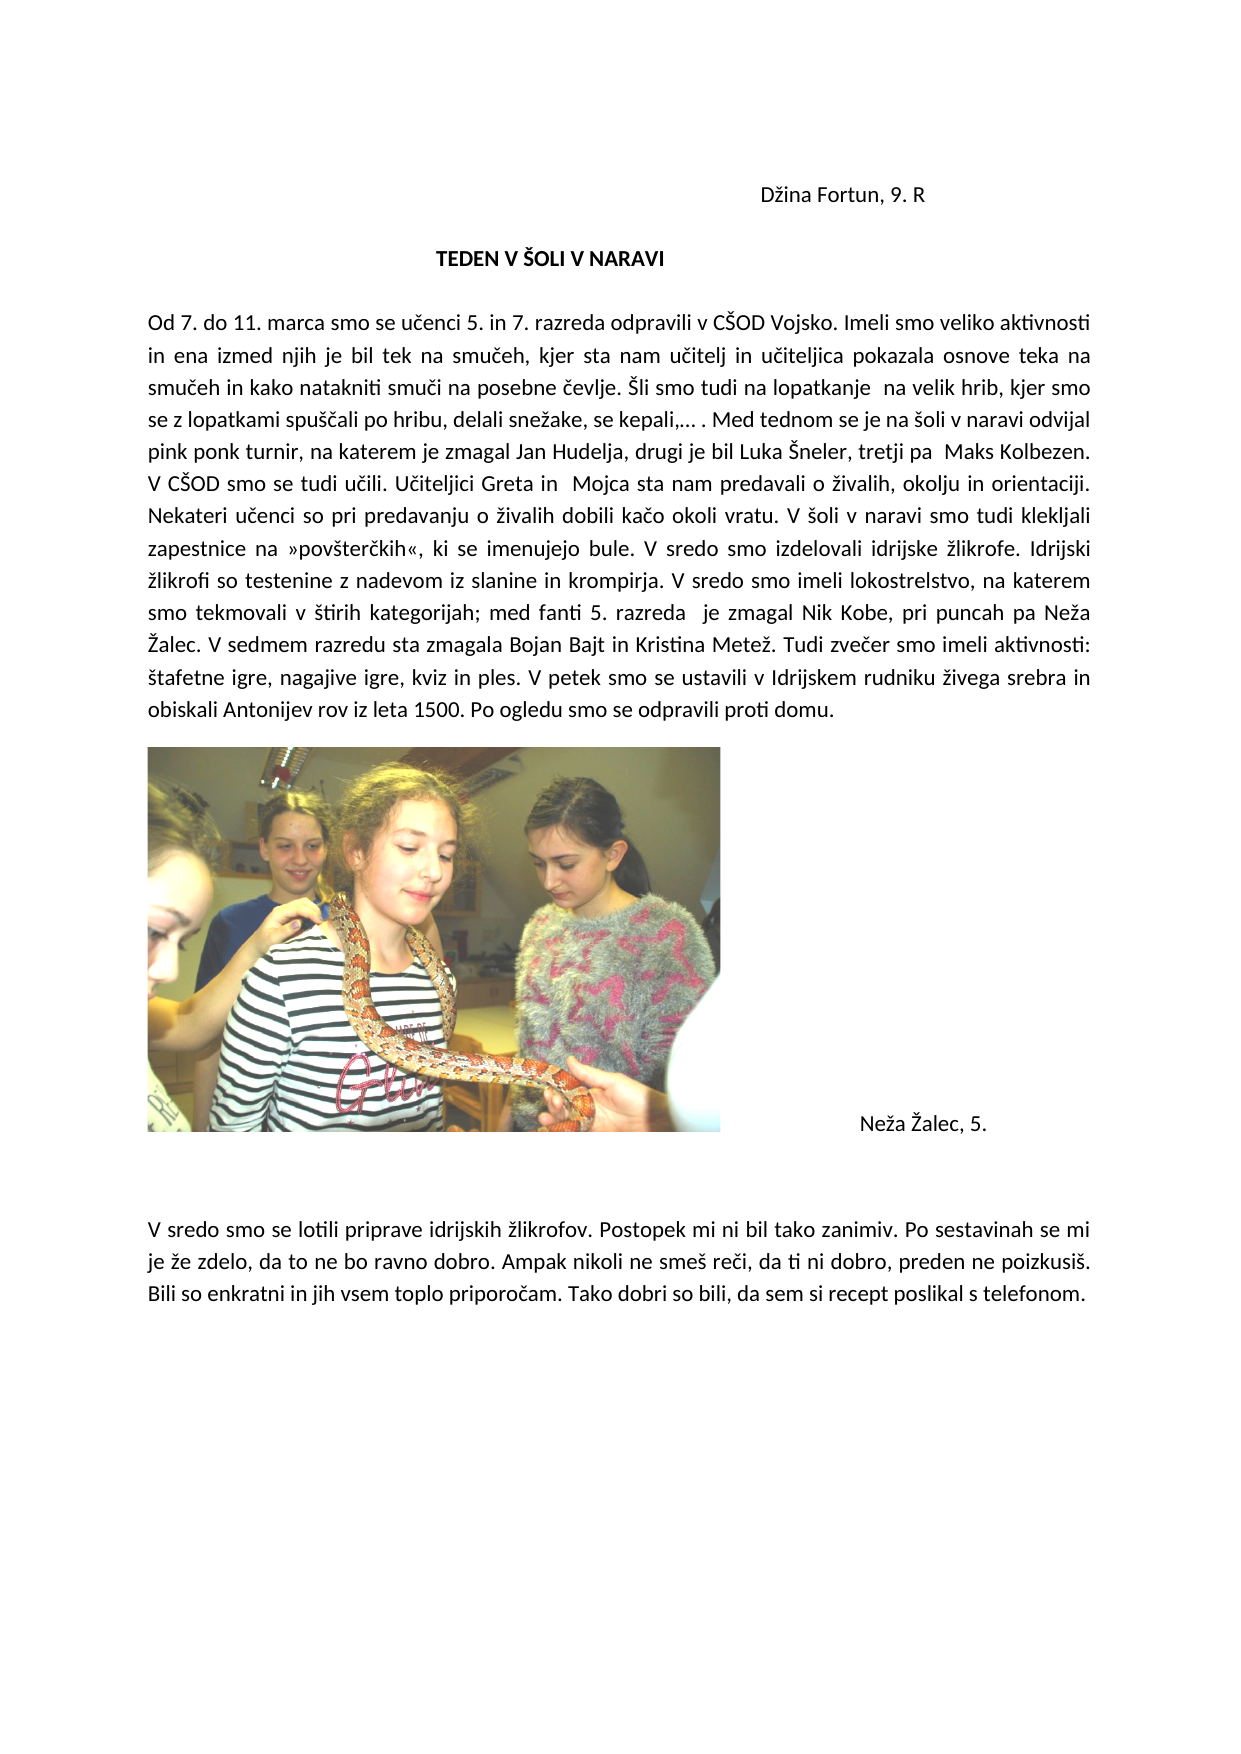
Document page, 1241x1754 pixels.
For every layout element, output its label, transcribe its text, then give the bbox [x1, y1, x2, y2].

text Džina Fortun, 9. R [148, 180, 1093, 208]
text Neža Žalec, 5. [148, 748, 1093, 1137]
text Od 7. do 11. marca smo se učenci 5. in 7. razreda odpravili v CŠOD Vojsko. Imeli smo veliko aktivnosti in ena izmed njih je bil tek na smučeh, kjer sta nam učitelj in učiteljica pokazala osnove teka na smučeh in kako natakniti smuči na posebne čevlje. Šli smo tudi na lopatkanje na velik hrib, kjer smo se z lopatkami spuščali po hribu, delali snežake, se kepali,… . Med tednom se je na šoli v naravi odvijal pink ponk turnir, na katerem je zmagal Jan Hudelja, drugi je bil Luka Šneler, tretji pa Maks Kolbezen. V CŠOD smo se tudi učili. Učiteljici Greta in Mojca sta nam predavali o živalih, okolju in orientaciji. Nekateri učenci so pri predavanju o živalih dobili kačo okoli vratu. V šoli v naravi smo tudi klekljali zapestnice na »povšterčkih«, ki se imenujejo bule. V sredo smo izdelovali idrijske žlikrofe. Idrijski žlikrofi so testenine z nadevom iz slanine in krompirja. V sredo smo imeli lokostrelstvo, na katerem smo tekmovali v štirih kategorijah; med fanti 5. razreda je zmagal Nik Kobe, pri puncah pa Neža Žalec. V sedmem razredu sta zmagala Bojan Bajt in Kristina Metež. Tudi zvečer smo imeli aktivnosti: štafetne igre, nagajive igre, kviz in ples. V petek smo se ustavili v Idrijskem rudniku živega srebra in obiskali Antonijev rov iz leta 1500. Po ogledu smo se odpravili proti domu. [148, 308, 1093, 723]
text V sredo smo se lotili priprave idrijskih žlikrofov. Postopek mi ni bil tako zanimiv. Po sestavinah se mi je že zdelo, da to ne bo ravno dobro. Ampak nikoli ne smeš reči, da ti ni dobro, preden ne poizkusiš. Bili so enkratni in jih vsem toplo priporočam. Tako dobri so bili, da sem si recept poslikal s telefonom. [148, 1215, 1093, 1307]
text tvoja čudovita je krajina. [147, 747, 721, 1132]
text TEDEN V ŠOLI V NARAVI [148, 244, 1093, 272]
